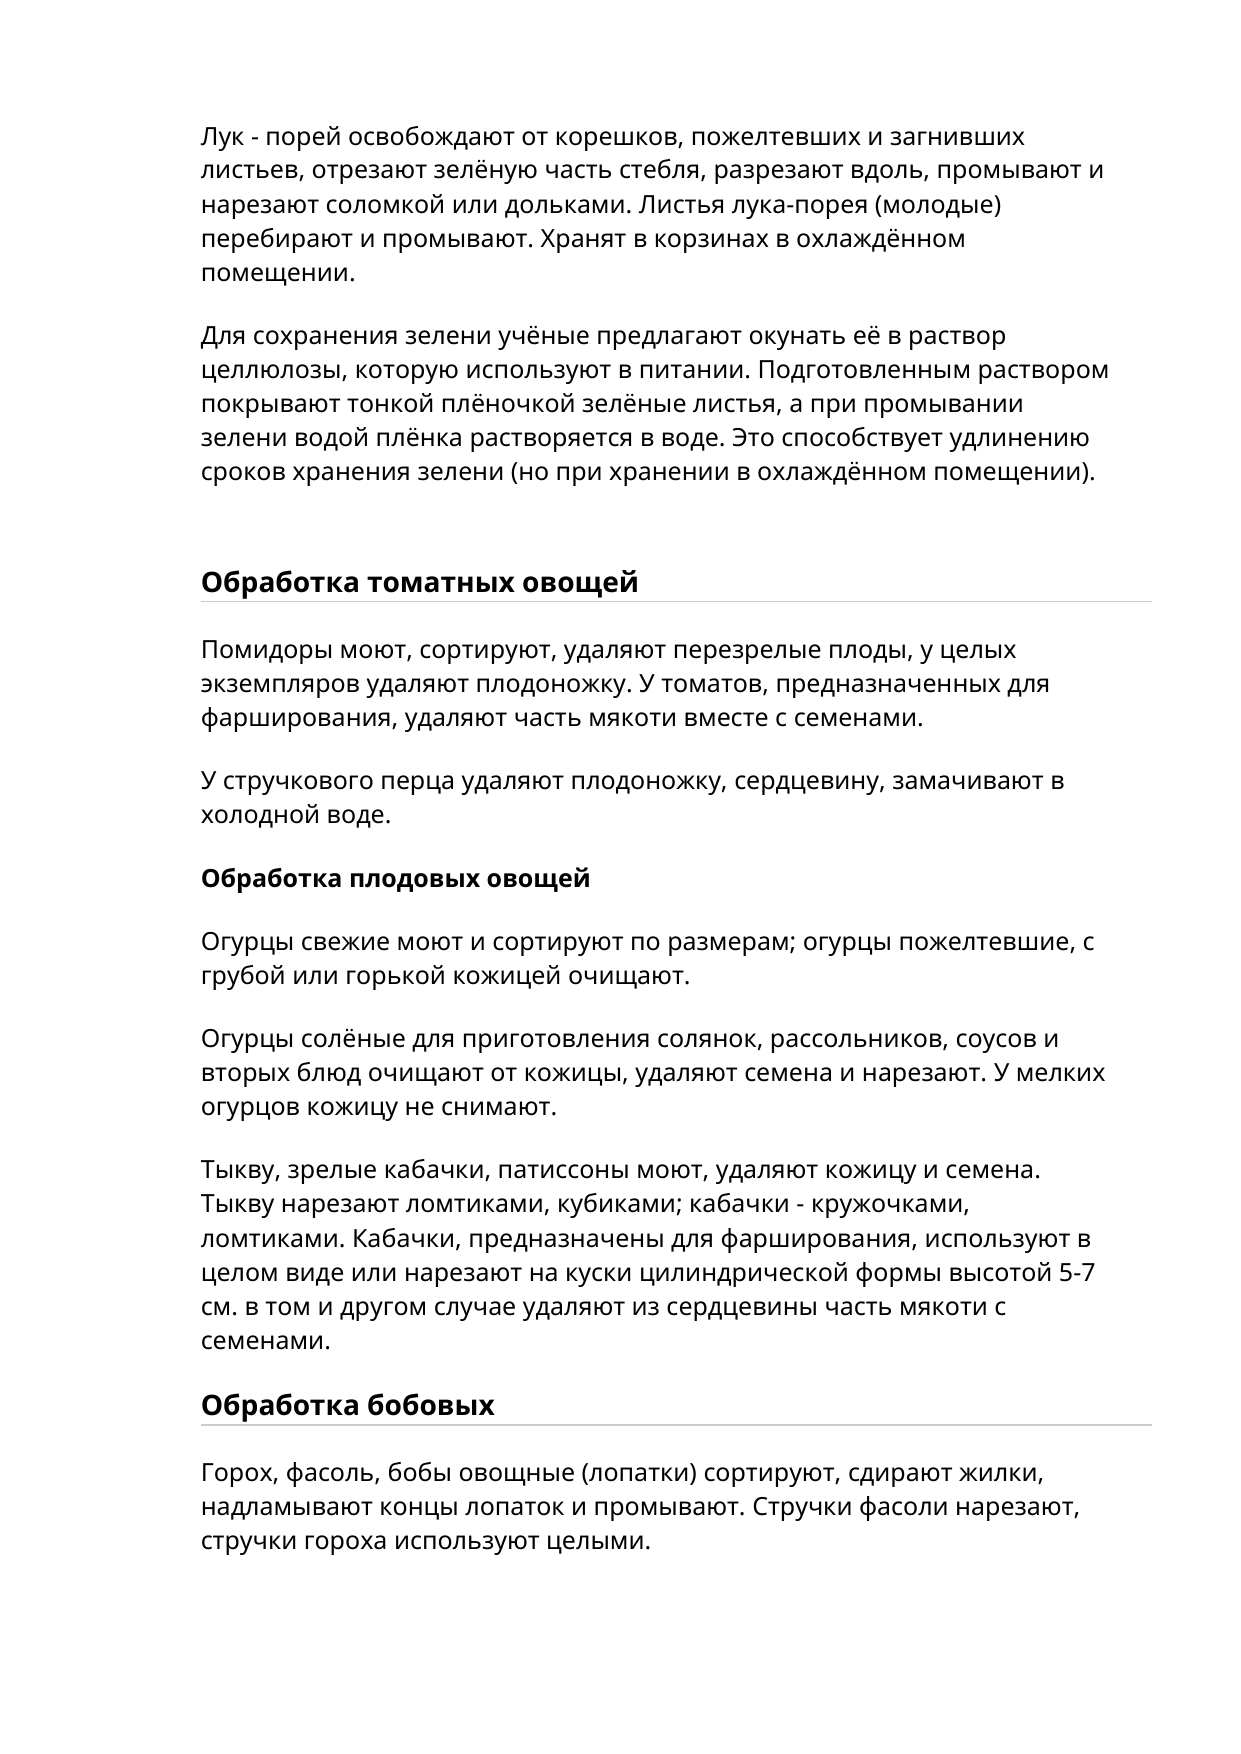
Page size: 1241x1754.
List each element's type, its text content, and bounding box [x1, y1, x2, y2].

text Лук - порей освобождают от корешков, пожелтевших и загнивших листьев, отрезают зелёную часть стебля, разрезают вдоль, промывают и нарезают соломкой или дольками. Листья лука-порея (молодые) перебирают и промывают. Хранят в корзинах в охлаждённом помещении. [201, 118, 1113, 288]
text Обработка бобовых [201, 1386, 1152, 1424]
text Для сохранения зелени учёные предлагают окунать её в раствор целлюлозы, которую используют в питании. Подготовленным раствором покрывают тонкой плёночкой зелёные листья, а при промывании зелени водой плёнка растворяется в воде. Это способствует удлинению сроков хранения зелени (но при хранении в охлаждённом помещении). [201, 318, 1113, 488]
text Обработка плодовых овощей [201, 860, 1113, 894]
text Тыкву, зрелые кабачки, патиссоны моют, удаляют кожицу и семена. Тыкву нарезают ломтиками, кубиками; кабачки - кружочками, ломтиками. Кабачки, предназначены для фарширования, используют в целом виде или нарезают на куски цилиндрической формы высотой 5-7 см. в том и другом случае удаляют из сердцевины часть мякоти с семенами. [201, 1152, 1113, 1356]
text Огурцы свежие моют и сортируют по размерам; огурцы пожелтевшие, с грубой или горькой кожицей очищают. [201, 923, 1113, 992]
text У стручкового перца удаляют плодоножку, сердцевину, замачивают в холодной воде. [201, 763, 1113, 831]
text Огурцы солёные для приготовления солянок, рассольников, соусов и вторых блюд очищают от кожицы, удаляют семена и нарезают. У мелких огурцов кожицу не снимают. [201, 1021, 1113, 1123]
text Горох, фасоль, бобы овощные (лопатки) сортируют, сдирают жилки, надламывают концы лопаток и промывают. Стручки фасоли нарезают, стручки гороха используют целыми. [201, 1455, 1113, 1557]
text Обработка томатных овощей [201, 562, 1152, 601]
text Помидоры моют, сортируют, удаляют перезрелые плоды, у целых экземпляров удаляют плодоножку. У томатов, предназначенных для фарширования, удаляют часть мякоти вместе с семенами. [201, 632, 1113, 734]
